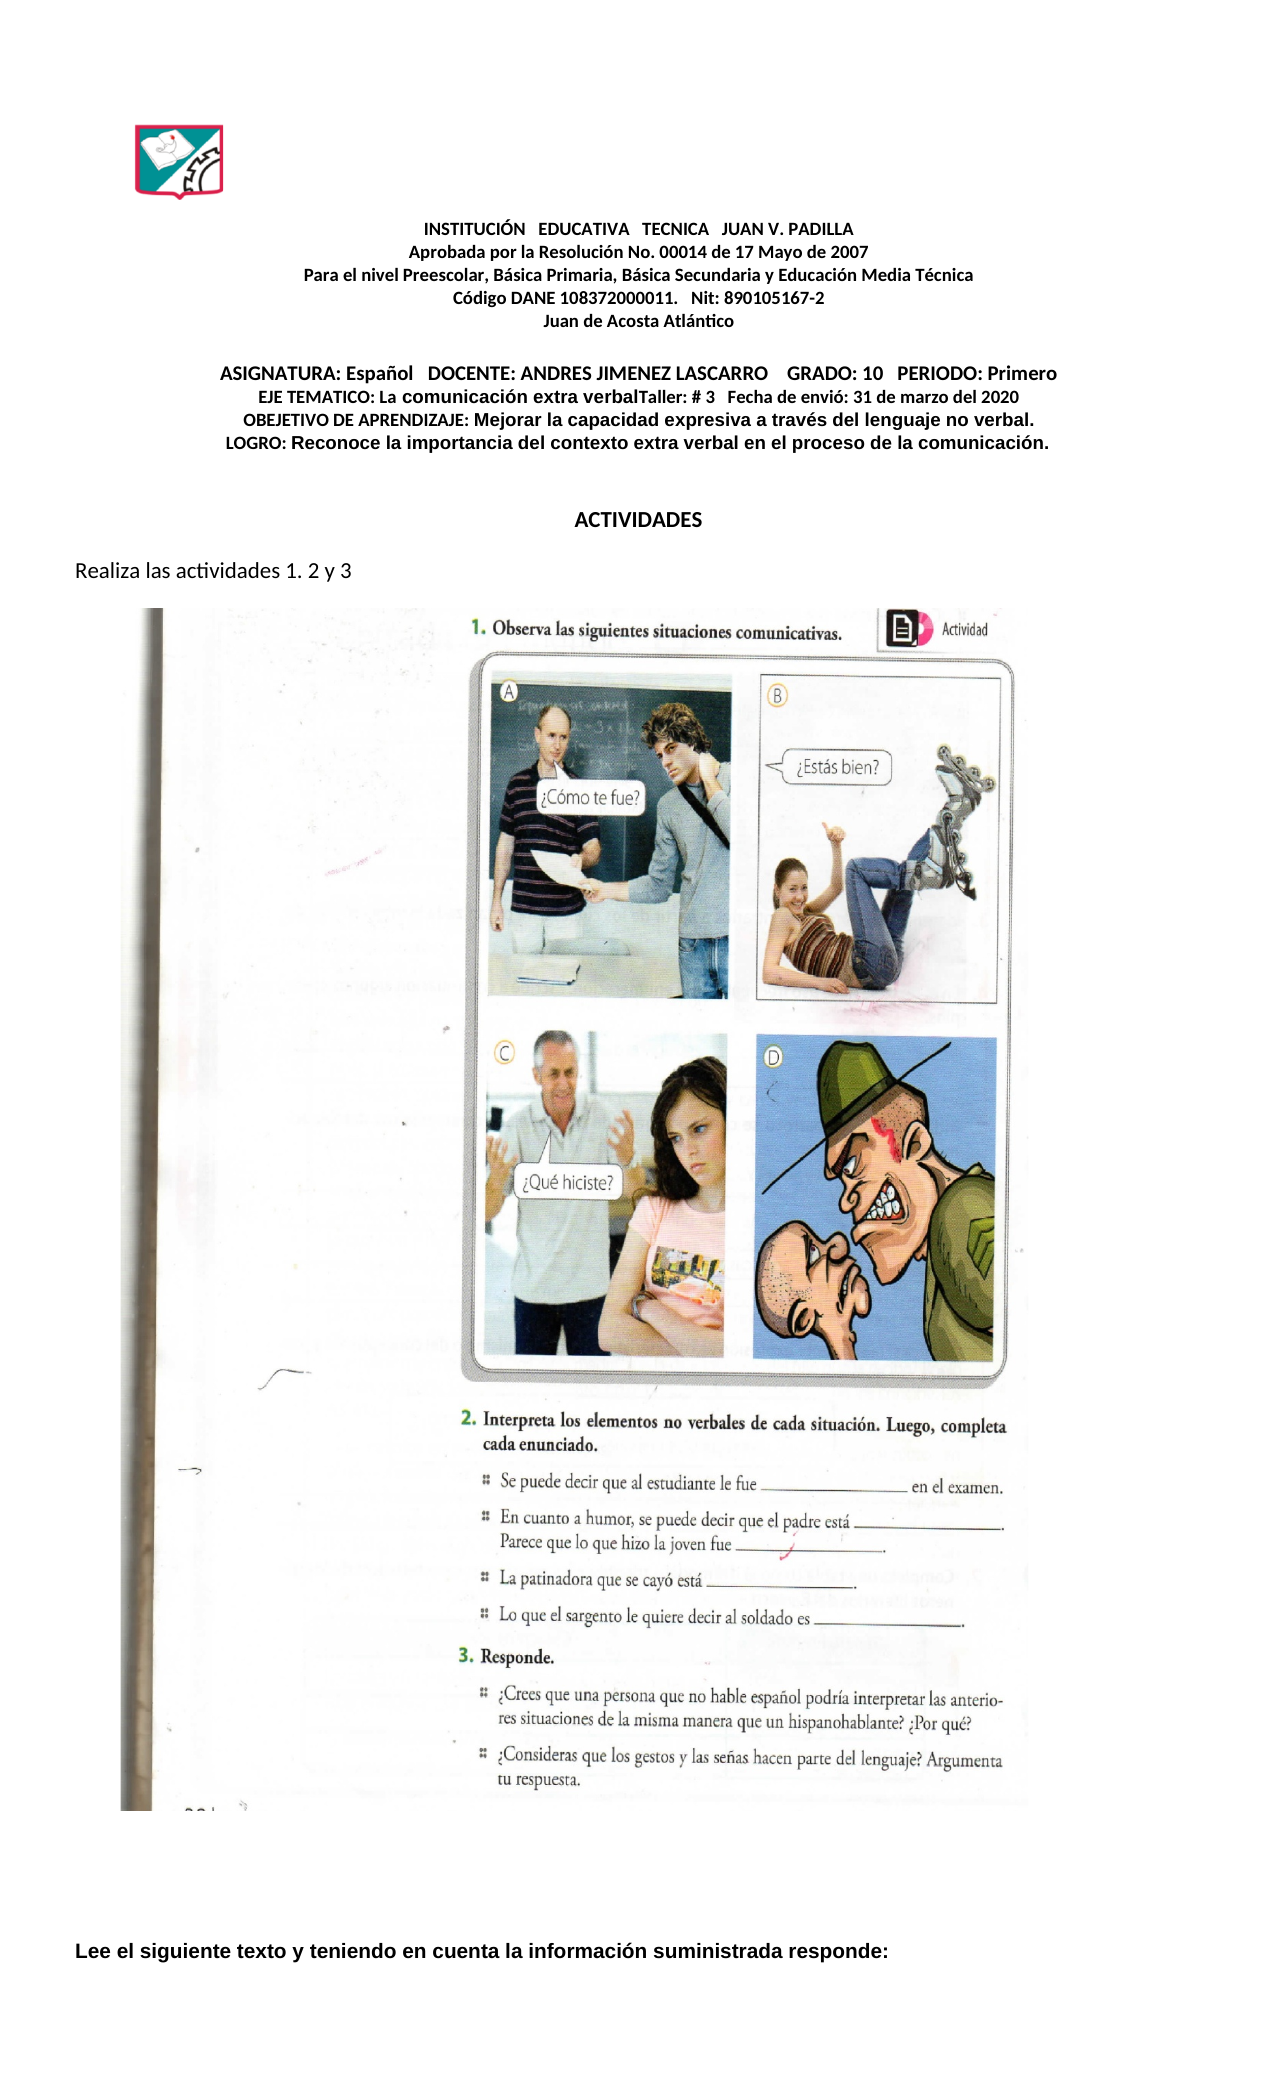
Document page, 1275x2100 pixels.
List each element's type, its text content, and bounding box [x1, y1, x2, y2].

picture [134, 124, 224, 200]
text Lee el siguiente texto y teniendo en cuenta la información suministrada responde: [75, 1939, 1200, 1963]
text Para el nivel Preescolar, Básica Primaria, Básica Secundaria y Educación Media Técnica [76, 263, 1202, 286]
text Código DANE 108372000011. Nit: 890105167-2 [76, 286, 1202, 309]
text INSTITUCIÓN EDUCATIVA TECNICA JUAN V. PADILLA [76, 217, 1202, 240]
text OBEJETIVO DE APRENDIZAJE: Mejorar la capacidad expresiva a través del lenguaje no verbal. [76, 408, 1202, 431]
text ACTIVIDADES [75, 505, 1202, 533]
text LOGRO: Reconoce la importancia del contexto extra verbal en el proceso de la comunicación. [75, 431, 1200, 454]
text Aprobada por la Resolución No. 00014 de 17 Mayo de 2007 [76, 240, 1202, 263]
text ASIGNATURA: Español DOCENTE: ANDRES JIMENEZ LASCARRO GRADO: 10 PERIODO: Primero [76, 360, 1202, 385]
text Realiza las actividades 1. 2 y 3 [75, 556, 1202, 584]
text Juan de Acosta Atlántico [76, 309, 1202, 332]
text EJE TEMATICO: La comunicación extra verbalTaller: # 3 Fecha de envió: 31 de marzo del 2020 [76, 385, 1202, 408]
picture [120, 608, 1029, 1811]
